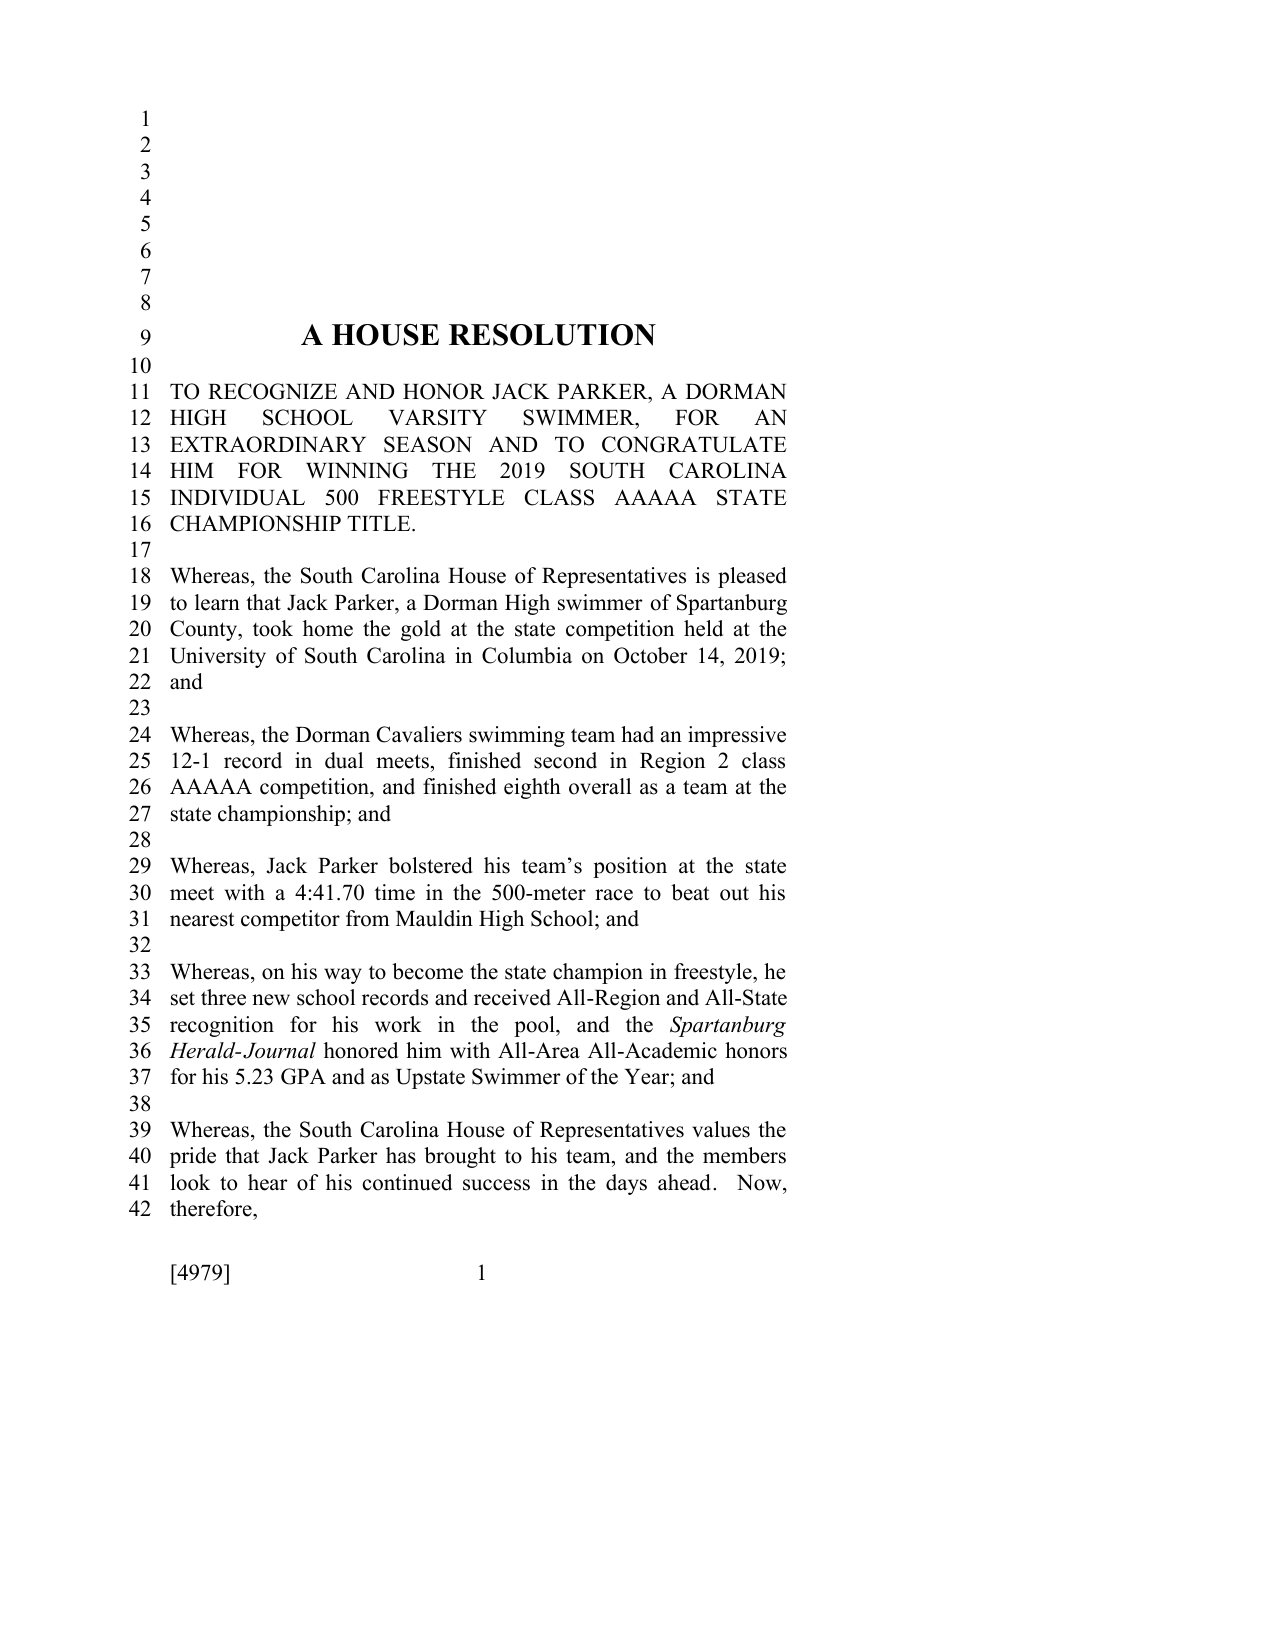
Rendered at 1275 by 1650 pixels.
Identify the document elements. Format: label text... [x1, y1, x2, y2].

text Whereas, Jack Parker bolstered his team’s position at the state meet with a 4:41.70 time in the 500-meter race to beat out his nearest competitor from Mauldin High School; and [169, 852, 787, 932]
text Whereas, the South Carolina House of Representatives values the pride that Jack Parker has brought to his team, and the members look to hear of his continued success in the days ahead. Now, therefore, [169, 1116, 787, 1221]
text Whereas, the South Carolina House of Representatives is pleased to learn that Jack Parker, a Dorman High swimmer of Spartanburg County, took home the gold at the state competition held at the University of South Carolina in Columbia on October 14, 2019; and [169, 563, 787, 694]
text Whereas, on his way to become the state champion in freestyle, he set three new school records and received All-Region and All-State recognition for his work in the pool, and the Spartanburg Herald-Journal honored him with All-Area All-Academic honors for his 5.23 GPA and as Upstate Swimmer of the Year; and [169, 958, 787, 1090]
text Whereas, the Dorman Cavaliers swimming team had an impressive 12-1 record in dual meets, finished second in Region 2 class AAAAA competition, and finished eighth overall as a team at the state championship; and [169, 721, 787, 826]
text TO RECOGNIZE AND HONOR JACK PARKER, A DORMAN HIGH SCHOOL VARSITY SWIMMER, FOR AN EXTRAORDINARY SEASON AND TO CONGRATULATE HIM FOR WINNING THE 2019 SOUTH CAROLINA INDIVIDUAL 500 FREESTYLE CLASS AAAAA STATE CHAMPIONSHIP TITLE. [169, 378, 787, 536]
text A HOUSE RESOLUTION [169, 316, 787, 352]
